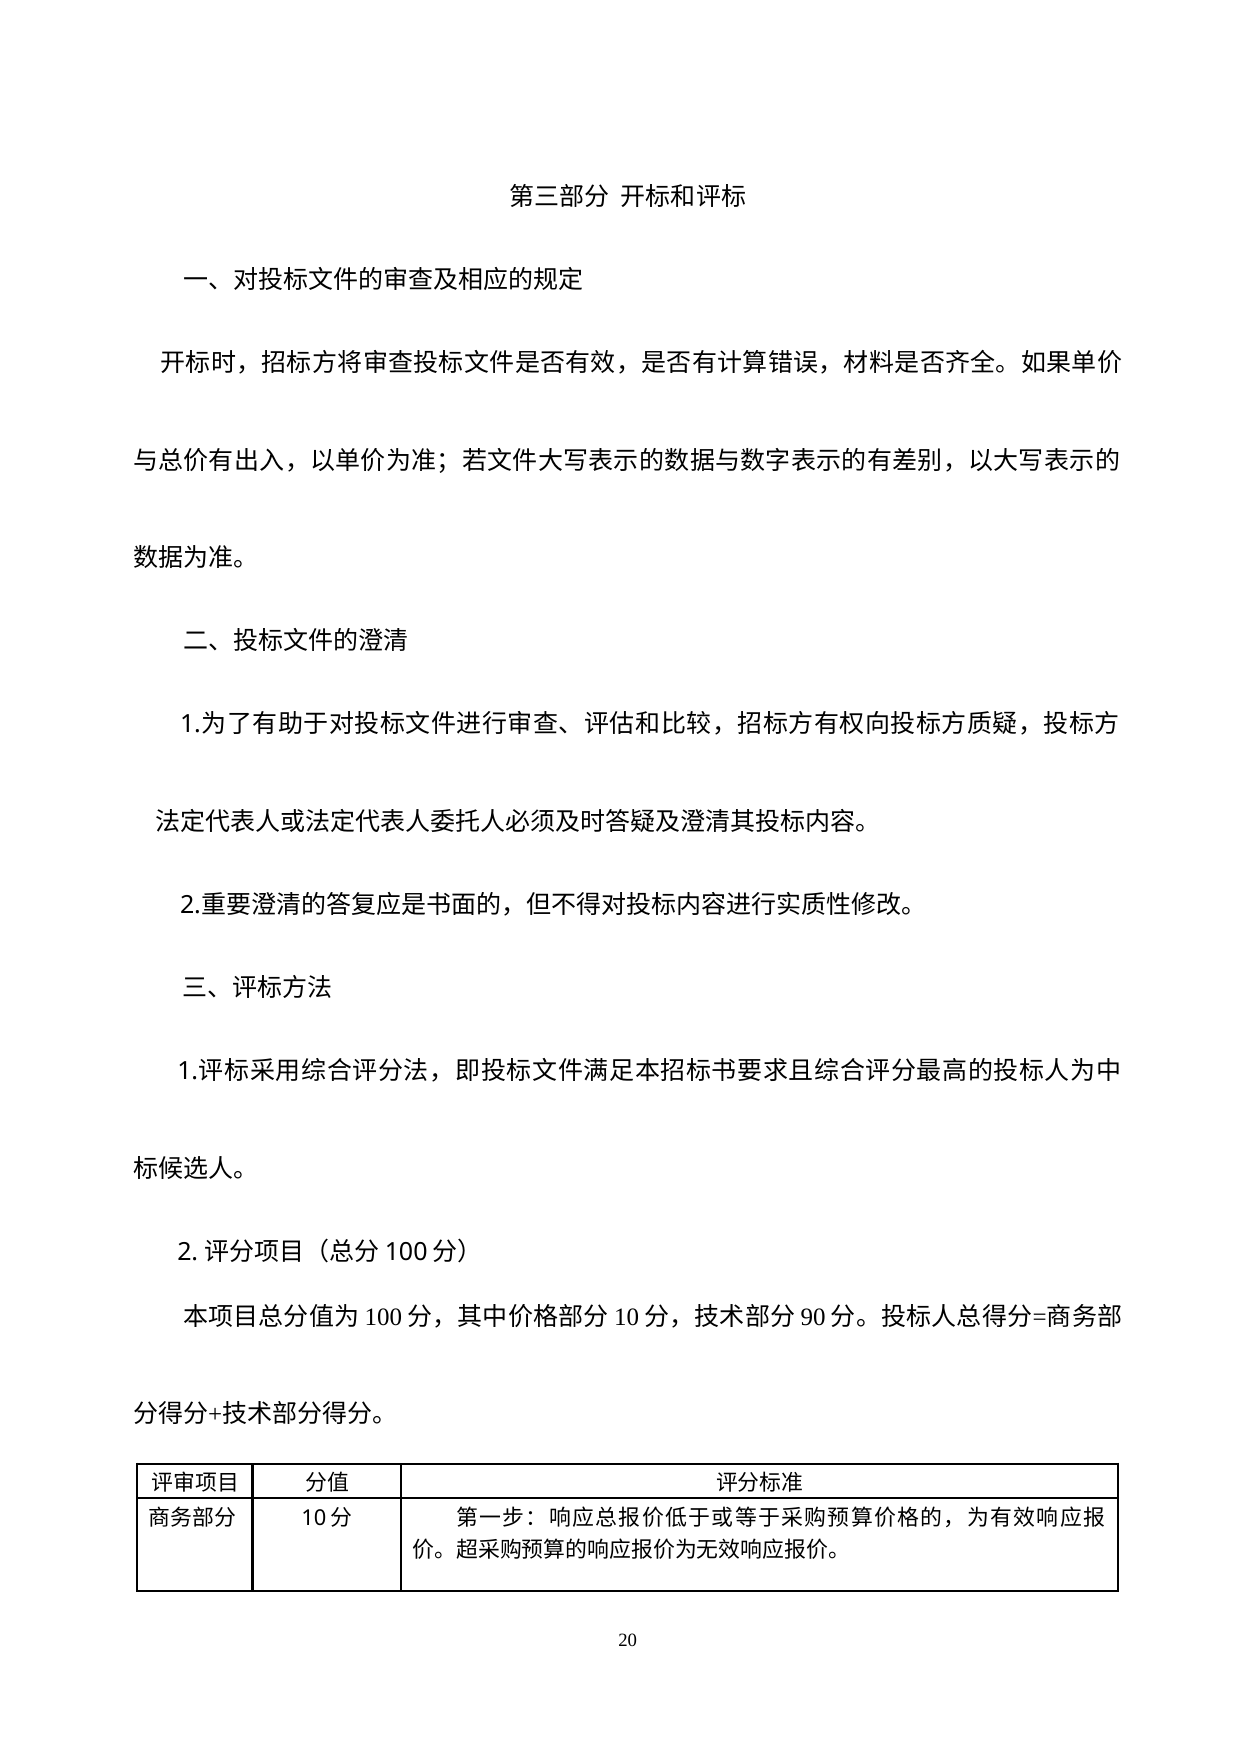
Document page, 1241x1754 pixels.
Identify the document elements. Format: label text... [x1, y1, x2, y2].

text 1.评标采用综合评分法，即投标文件满足本招标书要求且综合评分最高的投标人为中标候选人。 [133, 1036, 1122, 1199]
table_cell 商务部分 [138, 1499, 251, 1590]
table_header 评分标准 [402, 1465, 1117, 1497]
table_header 评审项目 [138, 1465, 251, 1497]
text 一、对投标文件的审查及相应的规定 [133, 245, 1122, 310]
table_cell 10分 [254, 1499, 400, 1590]
text 第三部分 开标和评标 [133, 162, 1122, 227]
text 开标时，招标方将审查投标文件是否有效，是否有计算错误，材料是否齐全。如果单价与总价有出入，以单价为准；若文件大写表示的数据与数字表示的有差别，以大写表示的数据为准。 [133, 328, 1122, 588]
table_header 分值 [254, 1465, 400, 1497]
text 2. 评分项目（总分100分） [133, 1217, 1122, 1282]
text 本项目总分值为100分，其中价格部分10分，技术部分90分。投标人总得分=商务部分得分+技术部分得分。 [133, 1282, 1122, 1444]
text 二、投标文件的澄清 [158, 606, 1122, 671]
text 三、评标方法 [133, 953, 1122, 1018]
text 2.重要澄清的答复应是书面的，但不得对投标内容进行实质性修改。 [155, 870, 1122, 935]
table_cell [402, 1499, 1117, 1590]
text 1.为了有助于对投标文件进行审查、评估和比较，招标方有权向投标方质疑，投标方法定代表人或法定代表人委托人必须及时答疑及澄清其投标内容。 [155, 689, 1122, 852]
